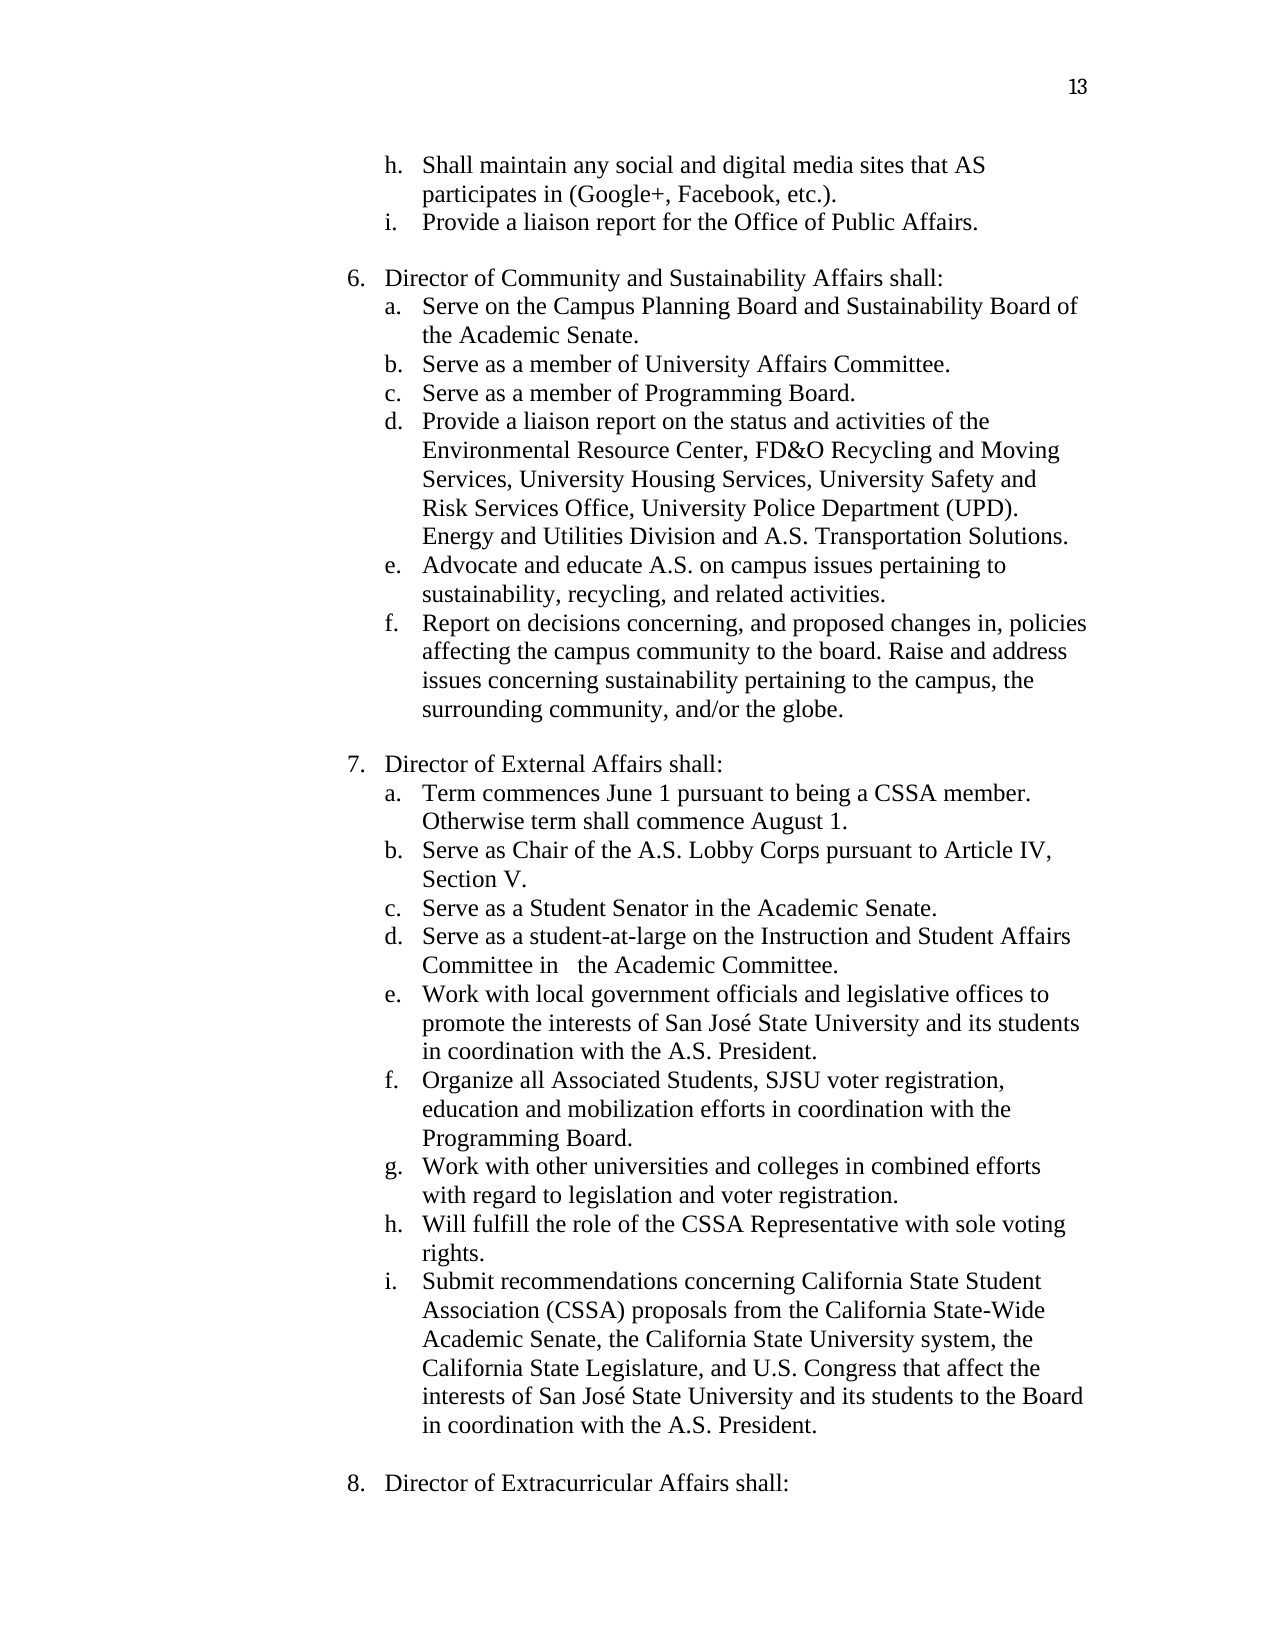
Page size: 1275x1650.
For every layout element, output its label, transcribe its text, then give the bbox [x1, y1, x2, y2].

text 7. Director of External Affairs shall: [234, 749, 1087, 778]
list Serve as a student-at-large on the Instruction and Student Affairs Committee in the Academic Committee. [384, 921, 1087, 979]
list Director of Community and Sustainability Affairs shall: [347, 263, 1087, 291]
list Term commences June 1 pursuant to being a CSSA member. Otherwise term shall commence August 1. [384, 778, 1087, 835]
list Organize all Associated Students, SJSU voter registration, education and mobilization efforts in coordination with the Programming Board. [384, 1065, 1087, 1151]
list Work with other universities and colleges in combined efforts with regard to legislation and voter registration. [384, 1151, 1087, 1209]
list Provide a liaison report on the status and activities of the Environmental Resource Center, FD&O Recycling and Moving Services, University Housing Services, University Safety and Risk Services Office, University Police Department (UPD). Energy and Utilities Division and A.S. Transportation Solutions. [384, 406, 1087, 550]
list Advocate and educate A.S. on campus issues pertaining to sustainability, recycling, and related activities. [384, 550, 1087, 608]
text f. Report on decisions concerning, and proposed changes in, policies affecting the campus community to the board. Raise and address issues concerning sustainability pertaining to the campus, the surrounding community, and/or the globe. [197, 608, 1087, 723]
list Provide a liaison report for the Office of Public Affairs. [384, 207, 1087, 263]
text 8. Director of Extracurricular Affairs shall: [234, 1468, 1087, 1496]
list Serve as a member of Programming Board. [384, 378, 1087, 406]
list Will fulfill the role of the CSSA Representative with sole voting rights. [384, 1209, 1087, 1266]
list Shall maintain any social and digital media sites that AS participates in (Google+, Facebook, etc.). [384, 150, 1087, 207]
list Serve as Chair of the A.S. Lobby Corps pursuant to Article IV, Section V. [384, 835, 1087, 893]
list Work with local government officials and legislative offices to promote the interests of San José State University and its students in coordination with the A.S. President. [384, 979, 1087, 1065]
list Serve as a Student Senator in the Academic Senate. [384, 893, 1087, 921]
list Serve on the Campus Planning Board and Sustainability Board of the Academic Senate. [384, 291, 1087, 349]
list Serve as a member of University Affairs Committee. [384, 349, 1087, 378]
list Submit recommendations concerning California State Student Association (CSSA) proposals from the California State-Wide Academic Senate, the California State University system, the California State Legislature, and U.S. Congress that affect the interests of San José State University and its students to the Board in coordination with the A.S. President. [384, 1266, 1087, 1439]
